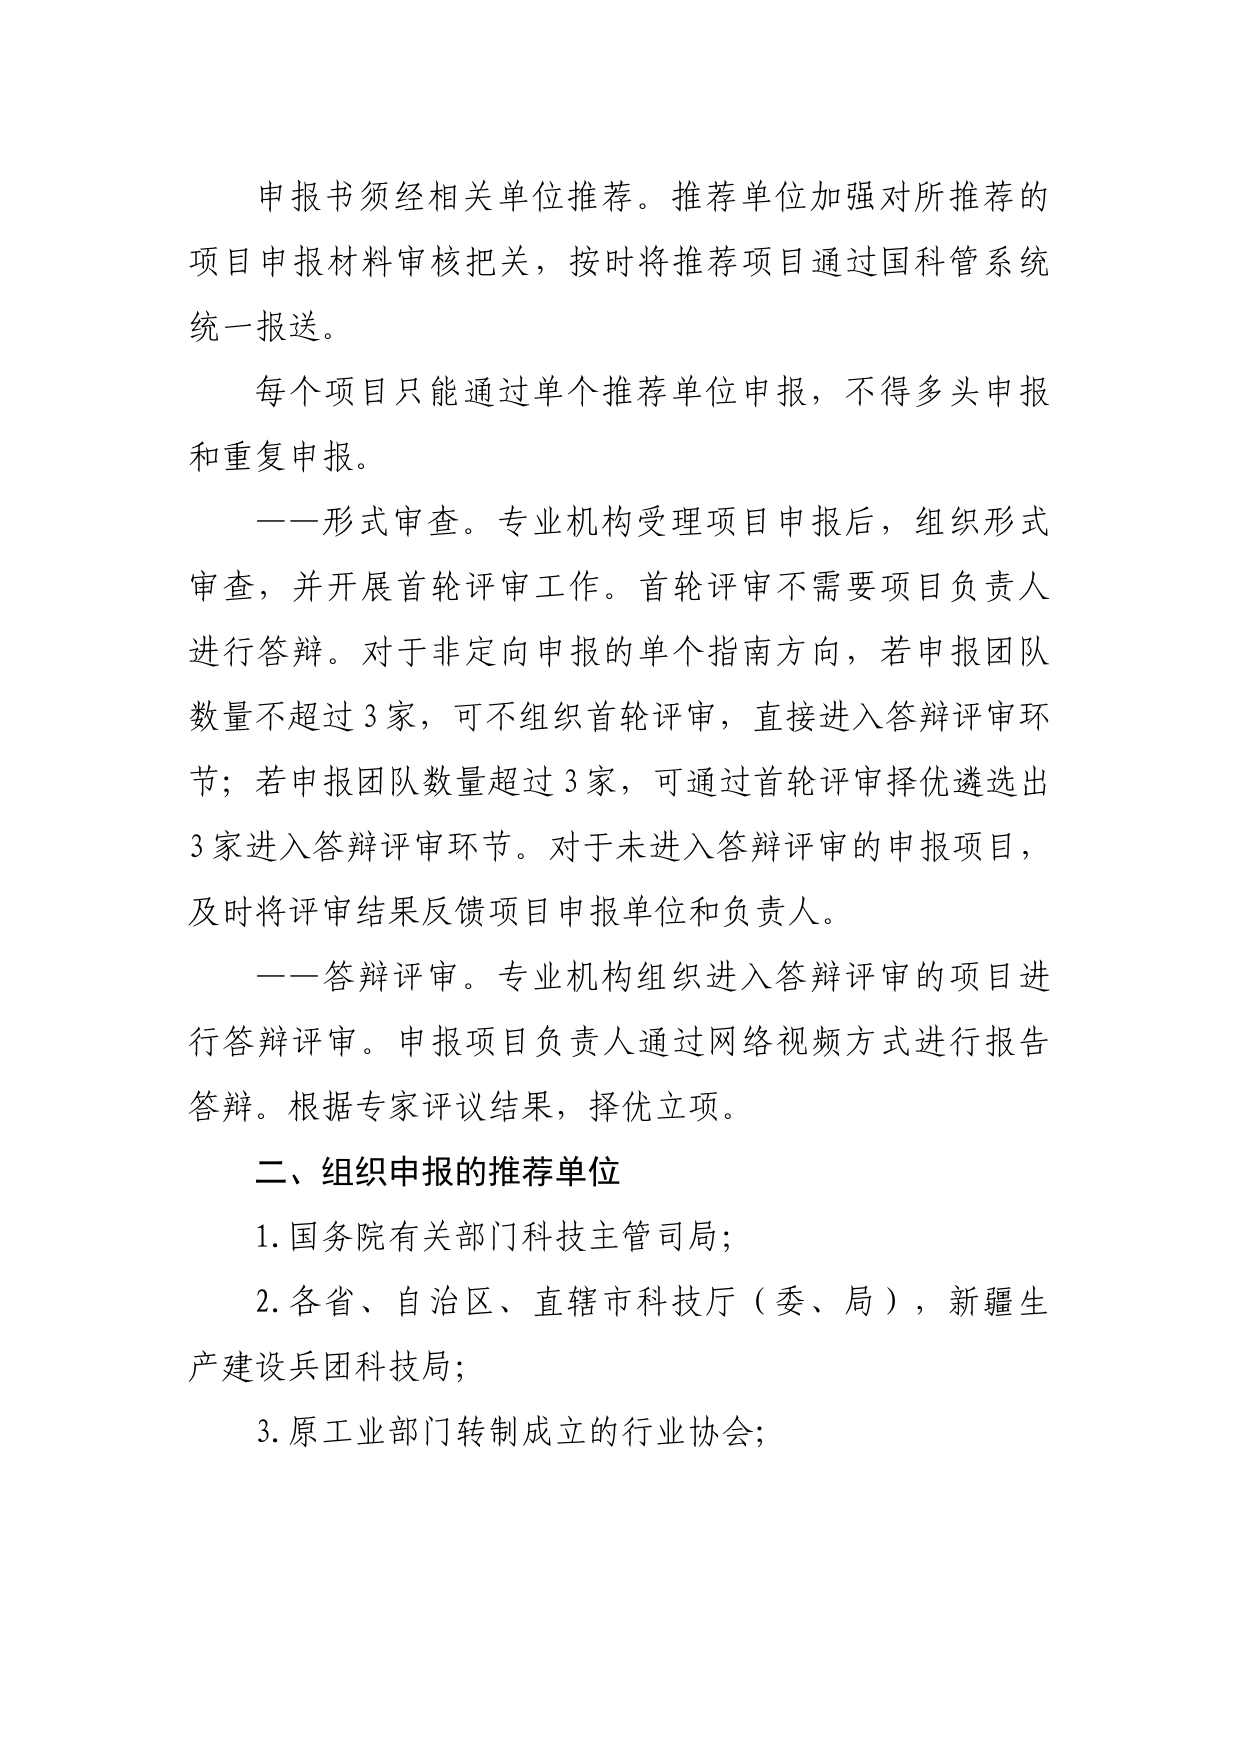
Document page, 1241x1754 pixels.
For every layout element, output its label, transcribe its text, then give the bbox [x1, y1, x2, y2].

text ——形式审查。专业机构受理项目申报后，组织形式审查，并开展首轮评审工作。首轮评审不需要项目负责人进行答辩。对于非定向申报的单个指南方向，若申报团队数量不超过3家，可不组织首轮评审，直接进入答辩评审环节；若申报团队数量超过3家，可通过首轮评审择优遴选出3家进入答辩评审环节。对于未进入答辩评审的申报项目，及时将评审结果反馈项目申报单位和负责人。 [187, 487, 1053, 942]
text 1.国务院有关部门科技主管司局； [187, 1202, 1053, 1267]
text 每个项目只能通过单个推荐单位申报，不得多头申报和重复申报。 [187, 357, 1053, 487]
text 2.各省、自治区、直辖市科技厅（委、局），新疆生产建设兵团科技局； [187, 1267, 1053, 1397]
text 3.原工业部门转制成立的行业协会； [187, 1397, 1053, 1462]
text ——答辩评审。专业机构组织进入答辩评审的项目进行答辩评审。申报项目负责人通过网络视频方式进行报告答辩。根据专家评议结果，择优立项。 [187, 942, 1053, 1137]
text 申报书须经相关单位推荐。推荐单位加强对所推荐的项目申报材料审核把关，按时将推荐项目通过国科管系统统一报送。 [187, 162, 1053, 357]
text 二、组织申报的推荐单位 [187, 1137, 1053, 1202]
